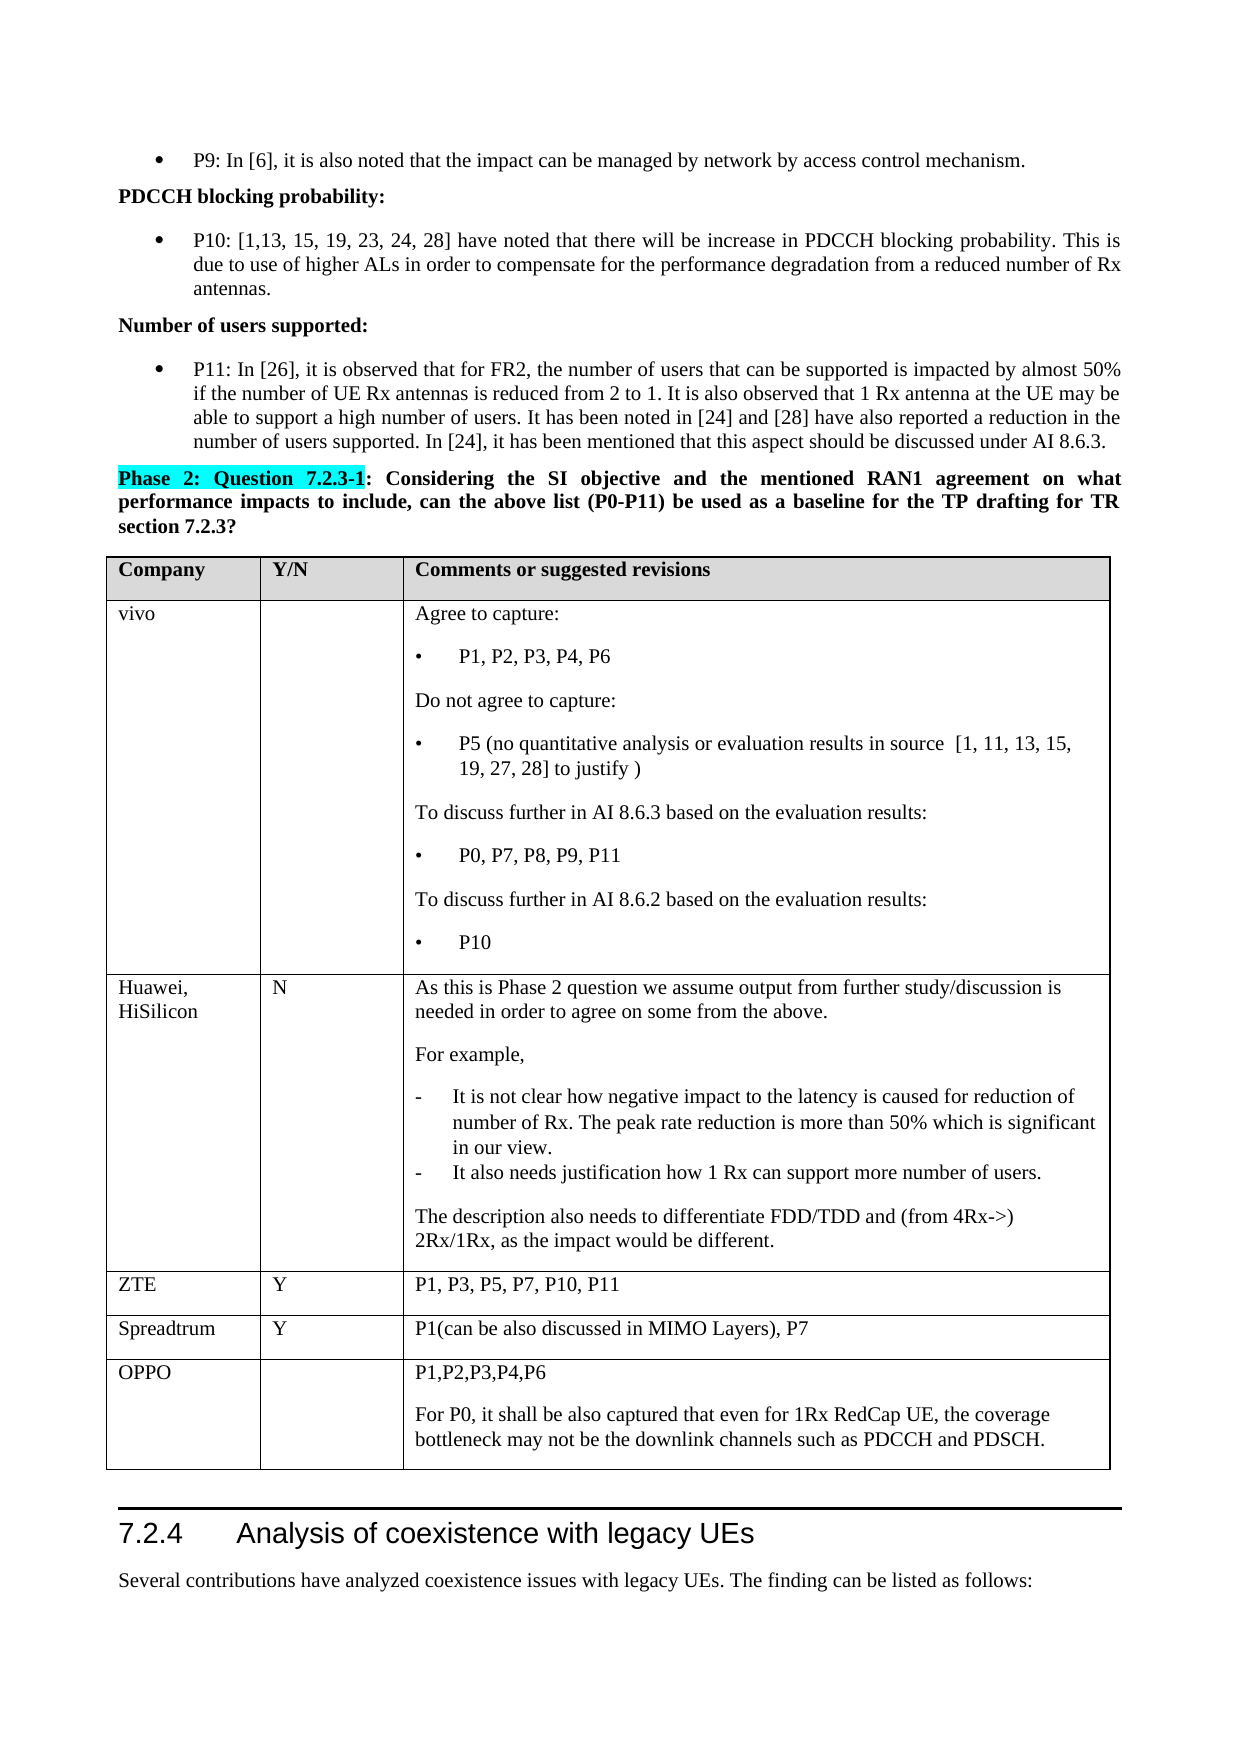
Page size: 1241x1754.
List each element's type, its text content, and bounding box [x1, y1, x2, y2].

table_cell [261, 1360, 403, 1469]
list P10: [1,13, 15, 19, 23, 24, 28] have noted that there will be increase in PDCCH blocking probability. This is due to use of higher ALs in order to compensate for the performance degradation from a reduced number of Rx antennas. [156, 228, 1122, 300]
table_cell OPPO [107, 1360, 260, 1469]
text Several contributions have analyzed coexistence issues with legacy UEs. The finding can be listed as follows: [118, 1568, 1122, 1592]
table_cell ZTE [107, 1272, 260, 1315]
table_cell N [261, 975, 403, 1271]
table_cell Spreadtrum [107, 1316, 260, 1358]
table_cell Huawei, HiSilicon [107, 975, 260, 1271]
table_header Company [107, 558, 260, 600]
list P9: In [6], it is also noted that the impact can be managed by network by access control mechanism. [156, 147, 1122, 172]
table_cell P1, P3, P5, P7, P10, P11 [404, 1272, 1109, 1315]
table_cell vivo [107, 601, 260, 974]
table_cell P1(can be also discussed in MIMO Layers), P7 [404, 1316, 1109, 1358]
table_cell Y [261, 1272, 403, 1315]
table_header Y/N [261, 558, 403, 600]
table_header Comments or suggested revisions [404, 558, 1109, 600]
list P11: In [26], it is observed that for FR2, the number of users that can be supported is impacted by almost 50% if the number of UE Rx antennas is reduced from 2 to 1. It is also observed that 1 Rx antenna at the UE may be able to support a high number of users. It has been noted in [24] and [28] have also reported a reduction in the number of users supported. In [24], it has been mentioned that this aspect should be discussed under AI 8.6.3. [156, 357, 1122, 453]
table_cell P1,P2,P3,P4,P6 For P0, it shall be also captured that even for 1Rx RedCap UE, the coverage bottleneck may not be the downlink channels such as PDCCH and PDSCH. [404, 1360, 1109, 1469]
table_cell As this is Phase 2 question we assume output from further study/discussion is needed in order to agree on some from the above. For example, It is not clear how negative impact to the latency is caused for reduction of number of Rx. The peak rate reduction is more than 50% which is significant in our view. It also needs justification how 1 Rx can support more number of users. The description also needs to differentiate FDD/TDD and (from 4Rx->) 2Rx/1Rx, as the impact would be different. [404, 975, 1109, 1271]
table_cell Agree to capture: P1, P2, P3, P4, P6 Do not agree to capture: P5 (no quantitative analysis or evaluation results in source [1, 11, 13, 15, 19, 27, 28] to justify ) To discuss further in AI 8.6.3 based on the evaluation results: P0, P7, P8, P9, P11 To discuss further in AI 8.6.2 based on the evaluation results: P10 [404, 601, 1109, 974]
text PDCCH blocking probability: [118, 184, 1122, 208]
table_cell Y [261, 1316, 403, 1358]
subtitle 7.2.4 Analysis of coexistence with legacy UEs [118, 1510, 1122, 1550]
table_cell [261, 601, 403, 974]
text Phase 2: Question 7.2.3-1: Considering the SI objective and the mentioned RAN1 agreement on what performance impacts to include, can the above list (P0-P11) be used as a baseline for the TP drafting for TR section 7.2.3? [118, 465, 1122, 538]
text Number of users supported: [118, 313, 1122, 337]
